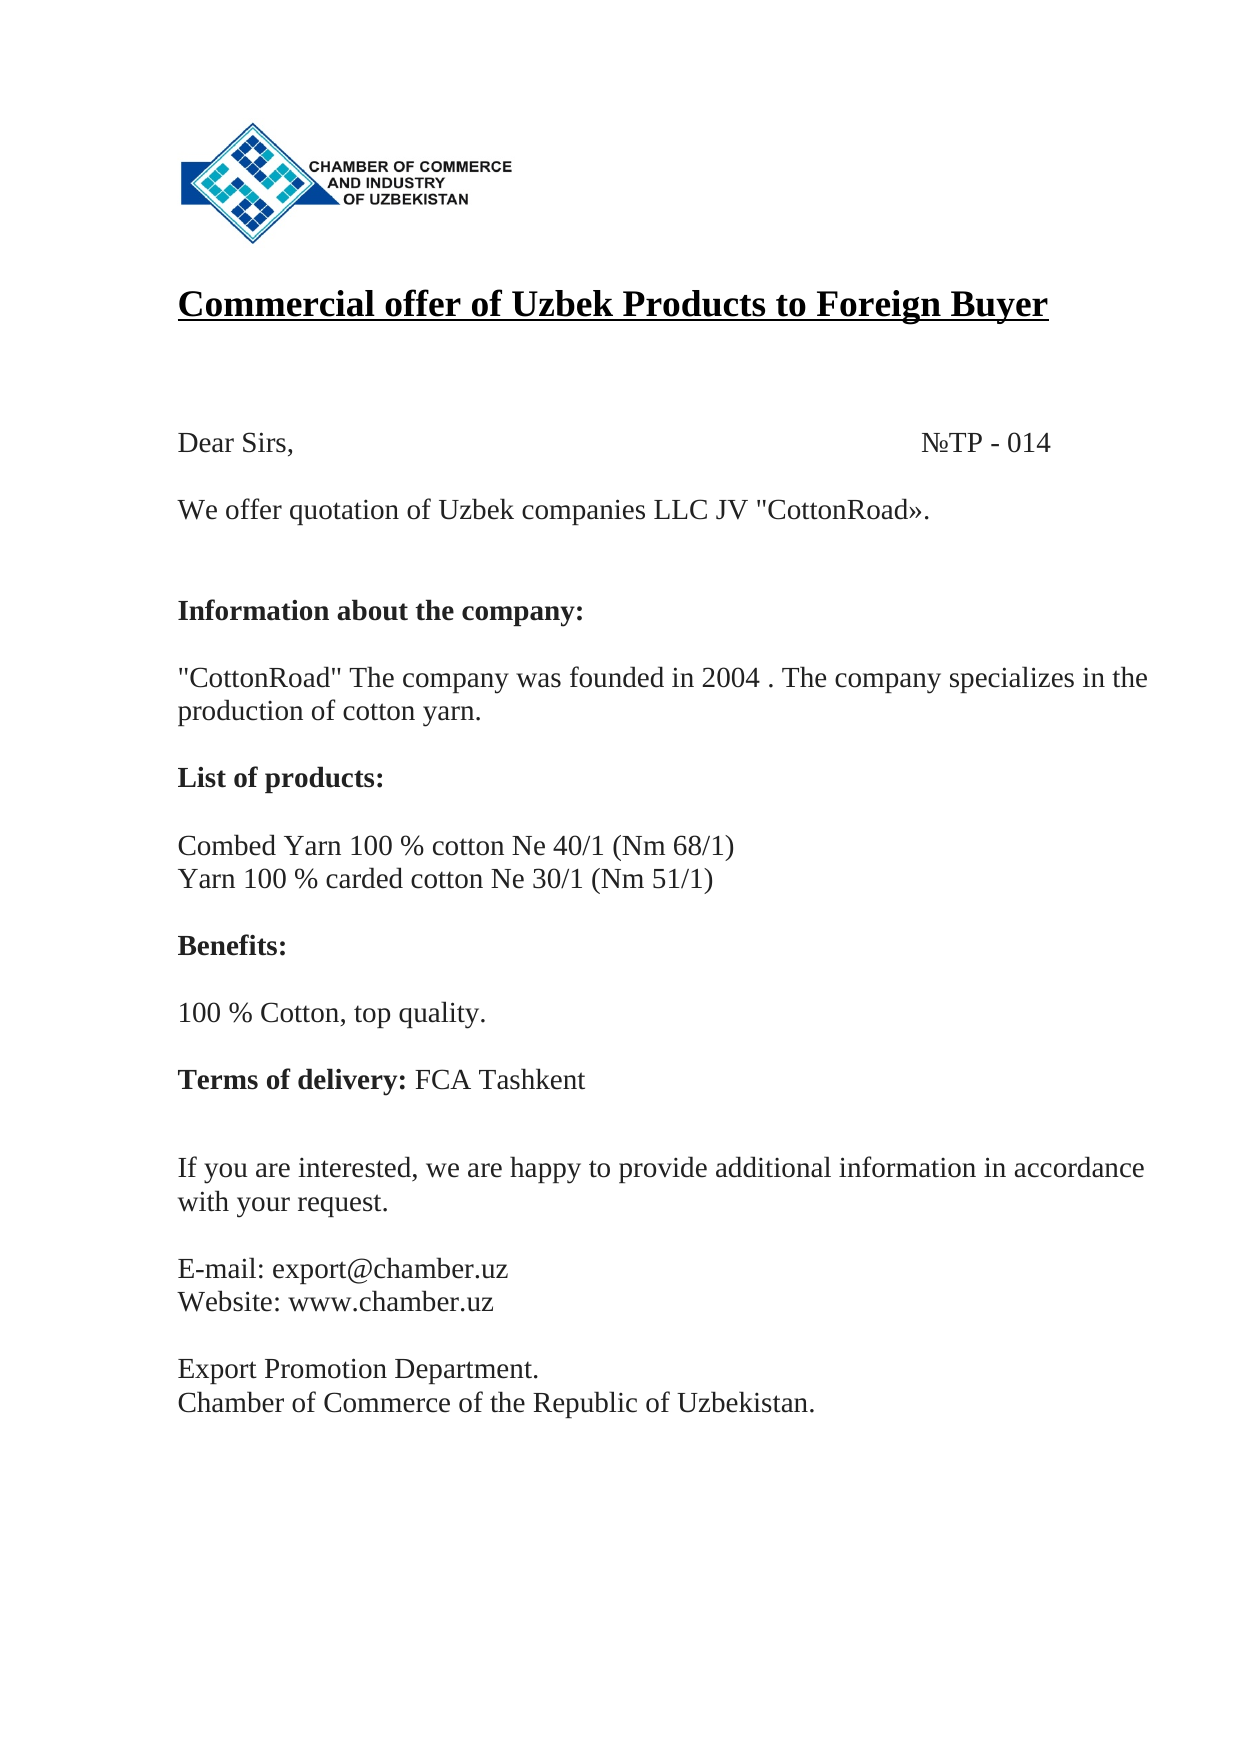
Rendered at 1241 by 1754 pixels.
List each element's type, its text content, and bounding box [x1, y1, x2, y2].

text Information about the company: [177, 593, 1152, 626]
picture [177, 118, 515, 248]
text "CottonRoad" The company was founded in 2004 . The company specializes in the production of cotton yarn. [177, 660, 1152, 727]
text Dear Sirs, №TP - 014 [177, 425, 1152, 459]
text Yarn 100 % carded cotton Ne 30/1 (Nm 51/1) [177, 861, 1152, 895]
text Export Promotion Department. [177, 1352, 1152, 1385]
text Chamber of Commerce of the Republic of Uzbekistan. [177, 1385, 1152, 1419]
text If you are interested, we are happy to provide additional information in accordance with your request. [177, 1150, 1152, 1217]
text We offer quotation of Uzbek companies LLC JV "CottonRoad». [177, 492, 1152, 526]
text Benefits: [177, 928, 1152, 962]
text Combed Yarn 100 % cotton Ne 40/1 (Nm 68/1) [177, 828, 1152, 861]
text Terms of delivery: FCA Tashkent [177, 1062, 1152, 1096]
text List of products: [177, 761, 1152, 794]
text 100 % Cotton, top quality. [177, 995, 1152, 1029]
text E-mail: export@chamber.uz [177, 1251, 1152, 1284]
text Website: www.chamber.uz [177, 1284, 1152, 1318]
text Commercial offer of Uzbek Products to Foreign Buyer [177, 281, 1152, 324]
